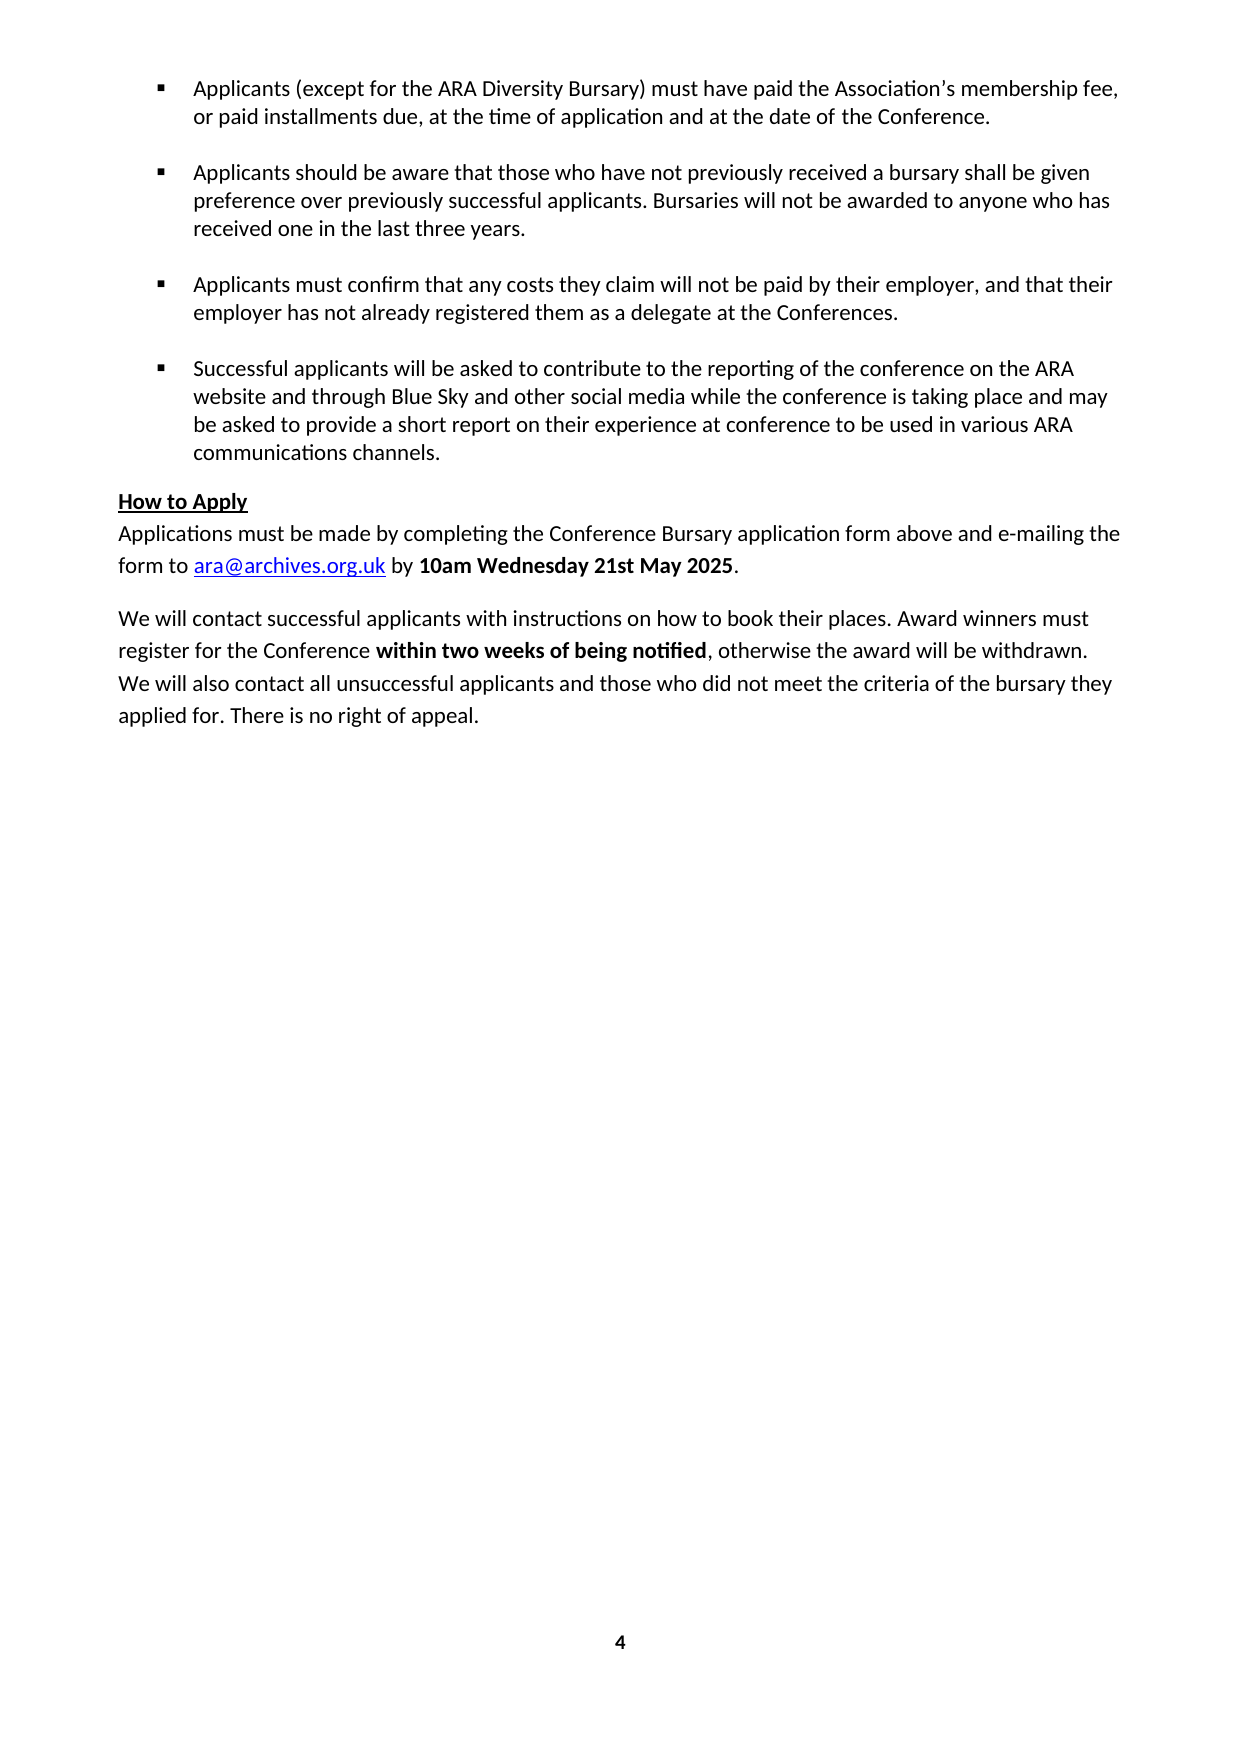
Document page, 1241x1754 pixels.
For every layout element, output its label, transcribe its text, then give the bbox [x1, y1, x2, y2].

list Successful applicants will be asked to contribute to the reporting of the conference on the ARA website and through Blue Sky and other social media while the conference is taking place and may be asked to provide a short report on their experience at conference to be used in various ARA communications channels. [156, 354, 1122, 466]
list Applicants should be aware that those who have not previously received a bursary shall be given preference over previously successful applicants. Bursaries will not be awarded to anyone who has received one in the last three years. [156, 158, 1122, 242]
subtitle How to Apply [118, 487, 1122, 515]
list Applicants (except for the ARA Diversity Bursary) must have paid the Association’s membership fee, or paid installments due, at the time of application and at the date of the Conference. [156, 74, 1122, 130]
text Applications must be made by completing the Conference Bursary application form above and e-mailing the form to ara@archives.org.uk by 10am Wednesday 21st May 2025. [118, 519, 1122, 579]
list Applicants must confirm that any costs they claim will not be paid by their employer, and that their employer has not already registered them as a delegate at the Conferences. [156, 270, 1122, 326]
text We will contact successful applicants with instructions on how to book their places. Award winners must register for the Conference within two weeks of being notified, otherwise the award will be withdrawn. We will also contact all unsuccessful applicants and those who did not meet the criteria of the bursary they applied for. There is no right of appeal. [118, 604, 1122, 729]
